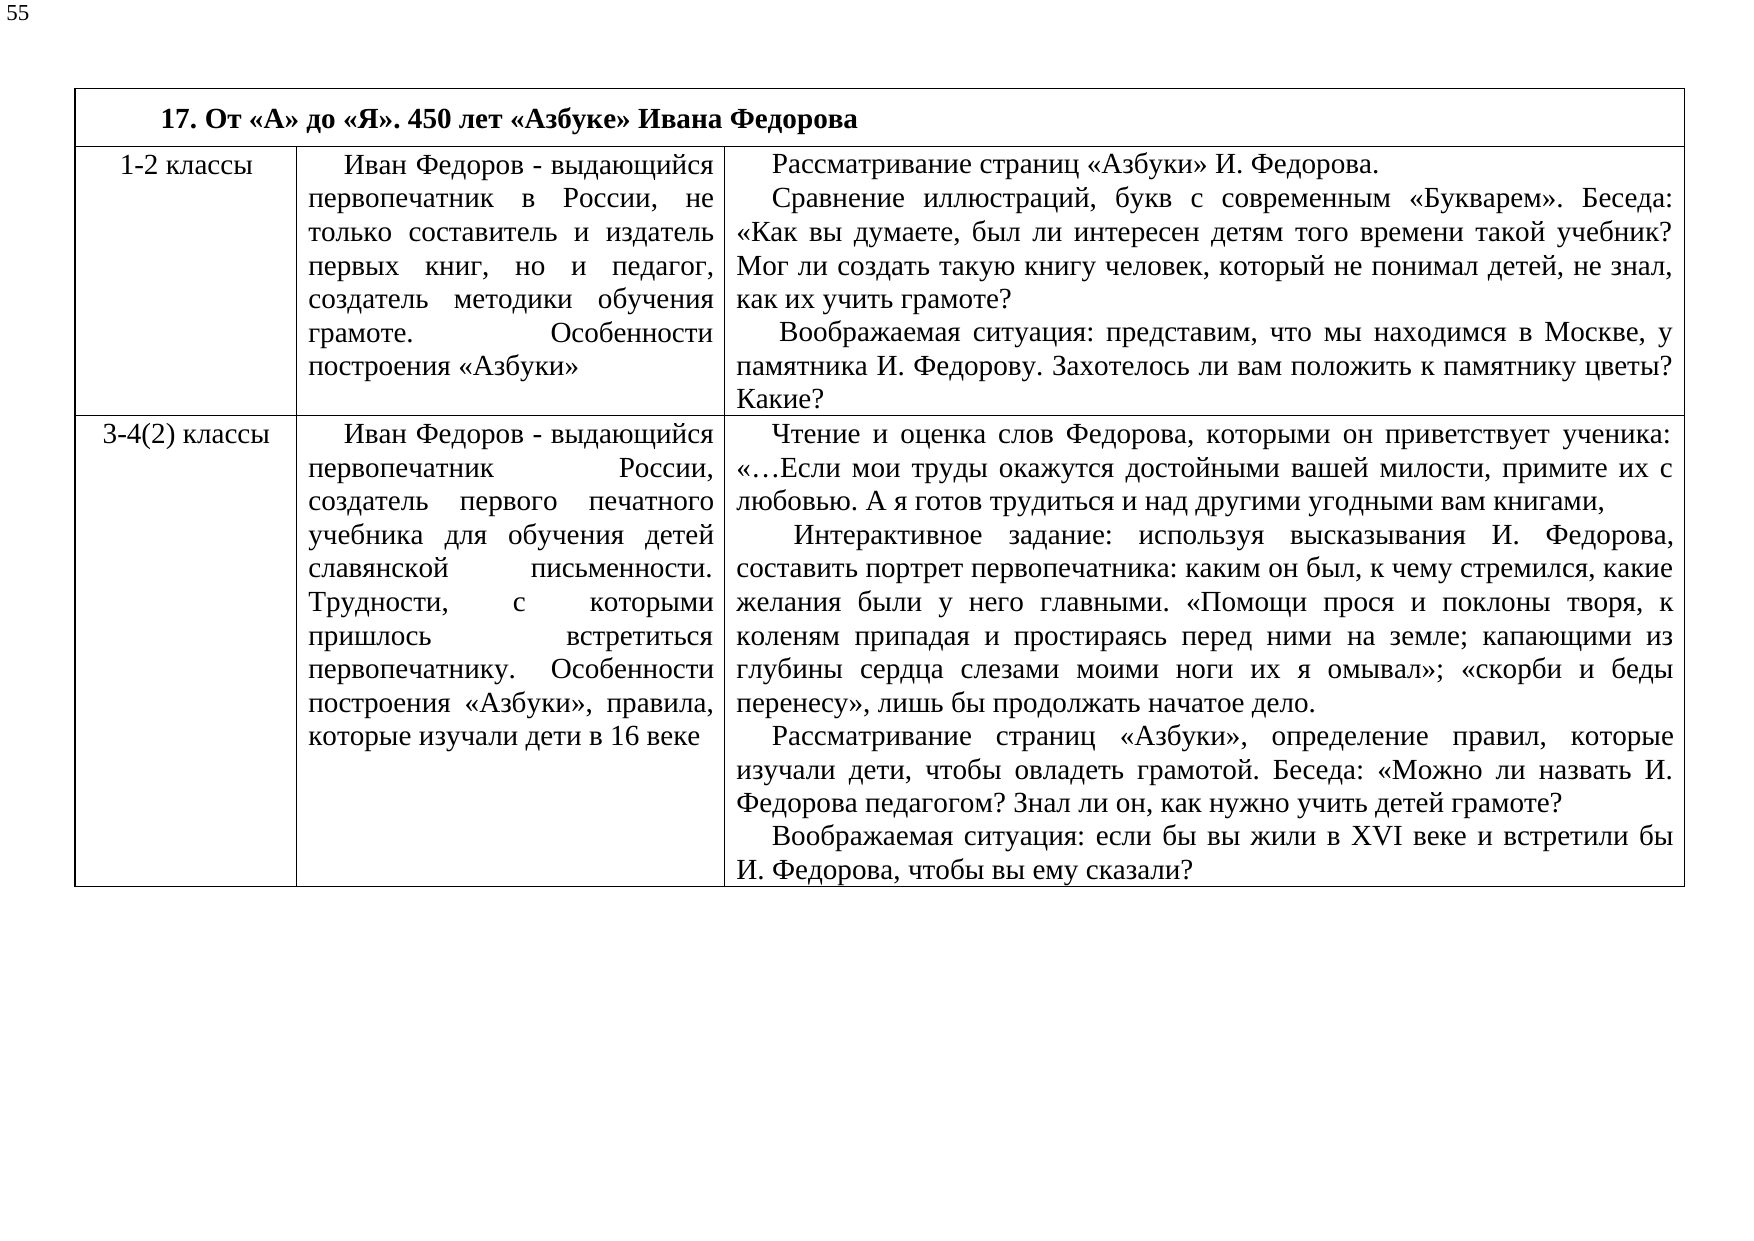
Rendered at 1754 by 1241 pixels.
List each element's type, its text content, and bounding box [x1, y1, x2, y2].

table_cell Рассматривание страниц «Азбуки» И. Федорова. Сравнение иллюстраций, букв с современным «Букварем». Беседа: «Как вы думаете, был ли интересен детям того времени такой учебник? Мог ли создать такую книгу человек, который не понимал детей, не знал, как их учить грамоте? Воображаемая ситуация: представим, что мы находимся в Москве, у памятника И. Федорову. Захотелось ли вам положить к памятнику цветы? Какие? [725, 147, 1684, 415]
table_header 17. От «А» до «Я». 450 лет «Азбуке» Ивана Федорова [76, 89, 1684, 146]
table_cell Иван Федоров - выдающийся первопечатник в России, не только составитель и издатель первых книг, но и педагог, создатель методики обучения грамоте. Особенности построения «Азбуки» [297, 147, 724, 415]
table_cell 3-4(2) классы [76, 416, 296, 886]
table_cell Чтение и оценка слов Федорова, которыми он приветствует ученика: «…Если мои труды окажутся достойными вашей милости, примите их с любовью. А я готов трудиться и над другими угодными вам книгами, Интерактивное задание: используя высказывания И. Федорова, составить портрет первопечатника: каким он был, к чему стремился, какие желания были у него главными. «Помощи прося и поклоны творя, к коленям припадая и простираясь перед ними на земле; капающими из глубины сердца слезами моими ноги их я омывал»; «скорби и беды перенесу», лишь бы продолжать начатое дело. Рассматривание страниц «Азбуки», определение правил, которые изучали дети, чтобы овладеть грамотой. Беседа: «Можно ли назвать И. Федорова педагогом? Знал ли он, как нужно учить детей грамоте? Воображаемая ситуация: если бы вы жили в XVI веке и встретили бы И. Федорова, чтобы вы ему сказали? [725, 416, 1684, 886]
table_cell Иван Федоров - выдающийся первопечатник России, создатель первого печатного учебника для обучения детей славянской письменности. Трудности, с которыми пришлось встретиться первопечатнику. Особенности построения «Азбуки», правила, которые изучали дети в 16 веке [297, 416, 724, 886]
table_cell 1-2 классы [76, 147, 296, 415]
